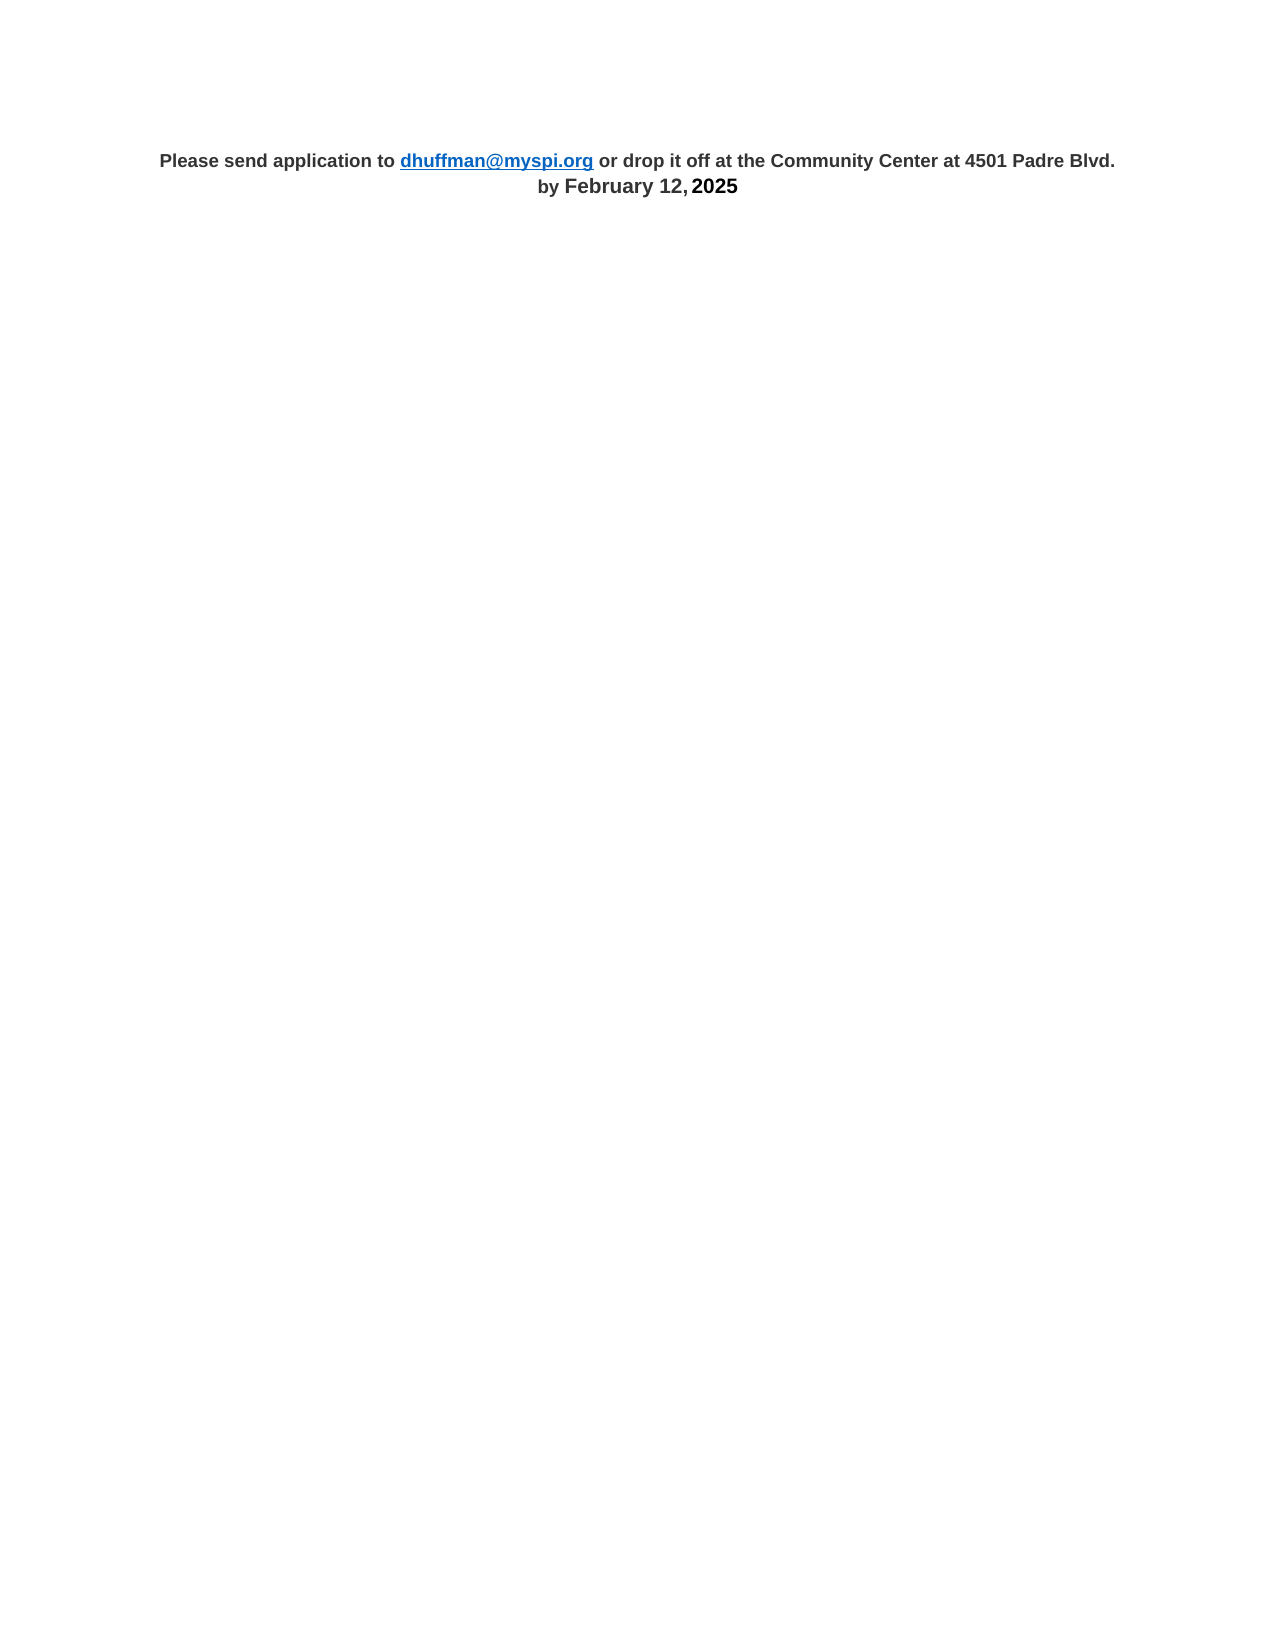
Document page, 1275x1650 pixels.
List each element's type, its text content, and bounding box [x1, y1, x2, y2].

text Please send application to dhuffman@myspi.org or drop it off at the Community Center at 4501 Padre Blvd. by February 12, 2025 [150, 150, 1125, 197]
